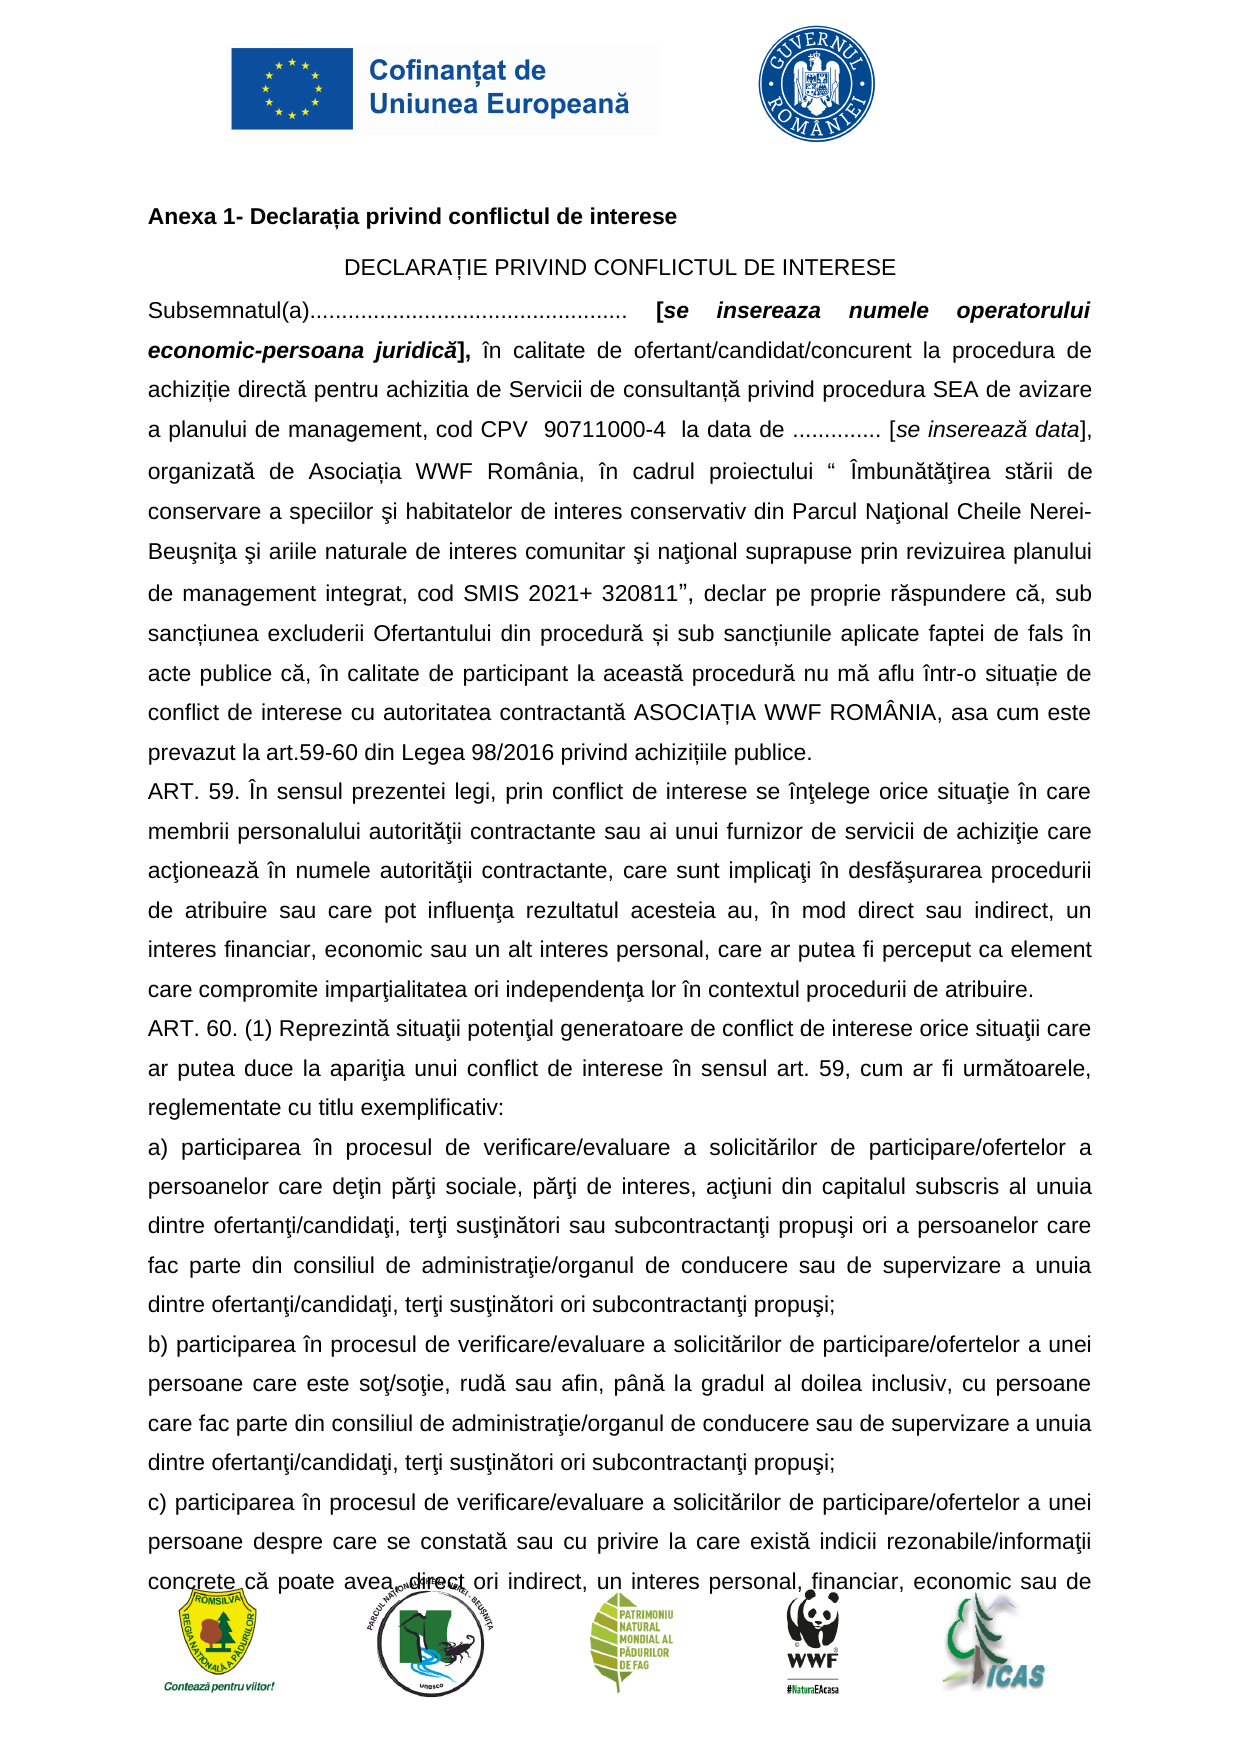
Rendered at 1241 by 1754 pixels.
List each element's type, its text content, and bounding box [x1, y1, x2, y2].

text ART. 60. (1) Reprezintă situaţii potenţial generatoare de conflict de interese orice situaţii care ar putea duce la apariţia unui conflict de interese în sensul art. 59, cum ar fi următoarele, reglementate cu titlu exemplificativ: [148, 1015, 1093, 1120]
text Subsemnatul(a).................................................. [se insereaza numele operatorului economic-persoana juridică], în calitate de ofertant/candidat/concurent la procedura de achiziție directă pentru achizitia de Servicii de consultanță privind procedura SEA de avizare a planului de management, cod CPV 90711000-4 la data de .............. [se inserează data], organizată de Asociația WWF România, în cadrul proiectului “ Îmbunătăţirea stării de conservare a speciilor şi habitatelor de interes conservativ din Parcul Naţional Cheile Nerei-Beuşniţa şi ariile naturale de interes comunitar şi naţional suprapuse prin revizuirea planului de management integrat, cod SMIS 2021+ 320811”, declar pe proprie răspundere că, sub sancțiunea excluderii Ofertantului din procedură și sub sancțiunile aplicate faptei de fals în acte publice că, în calitate de participant la această procedură nu mă aflu într-o situație de conflict de interese cu autoritatea contractantă ASOCIAȚIA WWF ROMÂNIA, asa cum este prevazut la art.59-60 din Legea 98/2016 privind achizițiile publice. [148, 297, 1093, 765]
text ART. 59. În sensul prezentei legi, prin conflict de interese se înţelege orice situaţie în care membrii personalului autorităţii contractante sau ai unui furnizor de servicii de achiziţie care acţionează în numele autorităţii contractante, care sunt implicaţi în desfăşurarea procedurii de atribuire sau care pot influenţa rezultatul acesteia au, în mod direct sau indirect, un interes financiar, economic sau un alt interes personal, care ar putea fi perceput ca element care compromite imparţialitatea ori independenţa lor în contextul procedurii de atribuire. [148, 778, 1093, 1002]
picture [757, 25, 875, 143]
picture [226, 43, 662, 135]
picture [147, 1558, 1093, 1717]
text Anexa 1- Declarația privind conflictul de interese [148, 203, 1093, 229]
text DECLARAȚIE PRIVIND CONFLICTUL DE INTERESE [148, 254, 1093, 280]
text b) participarea în procesul de verificare/evaluare a solicitărilor de participare/ofertelor a unei persoane care este soţ/soţie, rudă sau afin, până la gradul al doilea inclusiv, cu persoane care fac parte din consiliul de administraţie/organul de conducere sau de supervizare a unuia dintre ofertanţi/candidaţi, terţi susţinători ori subcontractanţi propuşi; [148, 1331, 1093, 1476]
text a) participarea în procesul de verificare/evaluare a solicitărilor de participare/ofertelor a persoanelor care deţin părţi sociale, părţi de interes, acţiuni din capitalul subscris al unuia dintre ofertanţi/candidaţi, terţi susţinători sau subcontractanţi propuşi ori a persoanelor care fac parte din consiliul de administraţie/organul de conducere sau de supervizare a unuia dintre ofertanţi/candidaţi, terţi susţinători ori subcontractanţi propuşi; [148, 1133, 1093, 1318]
